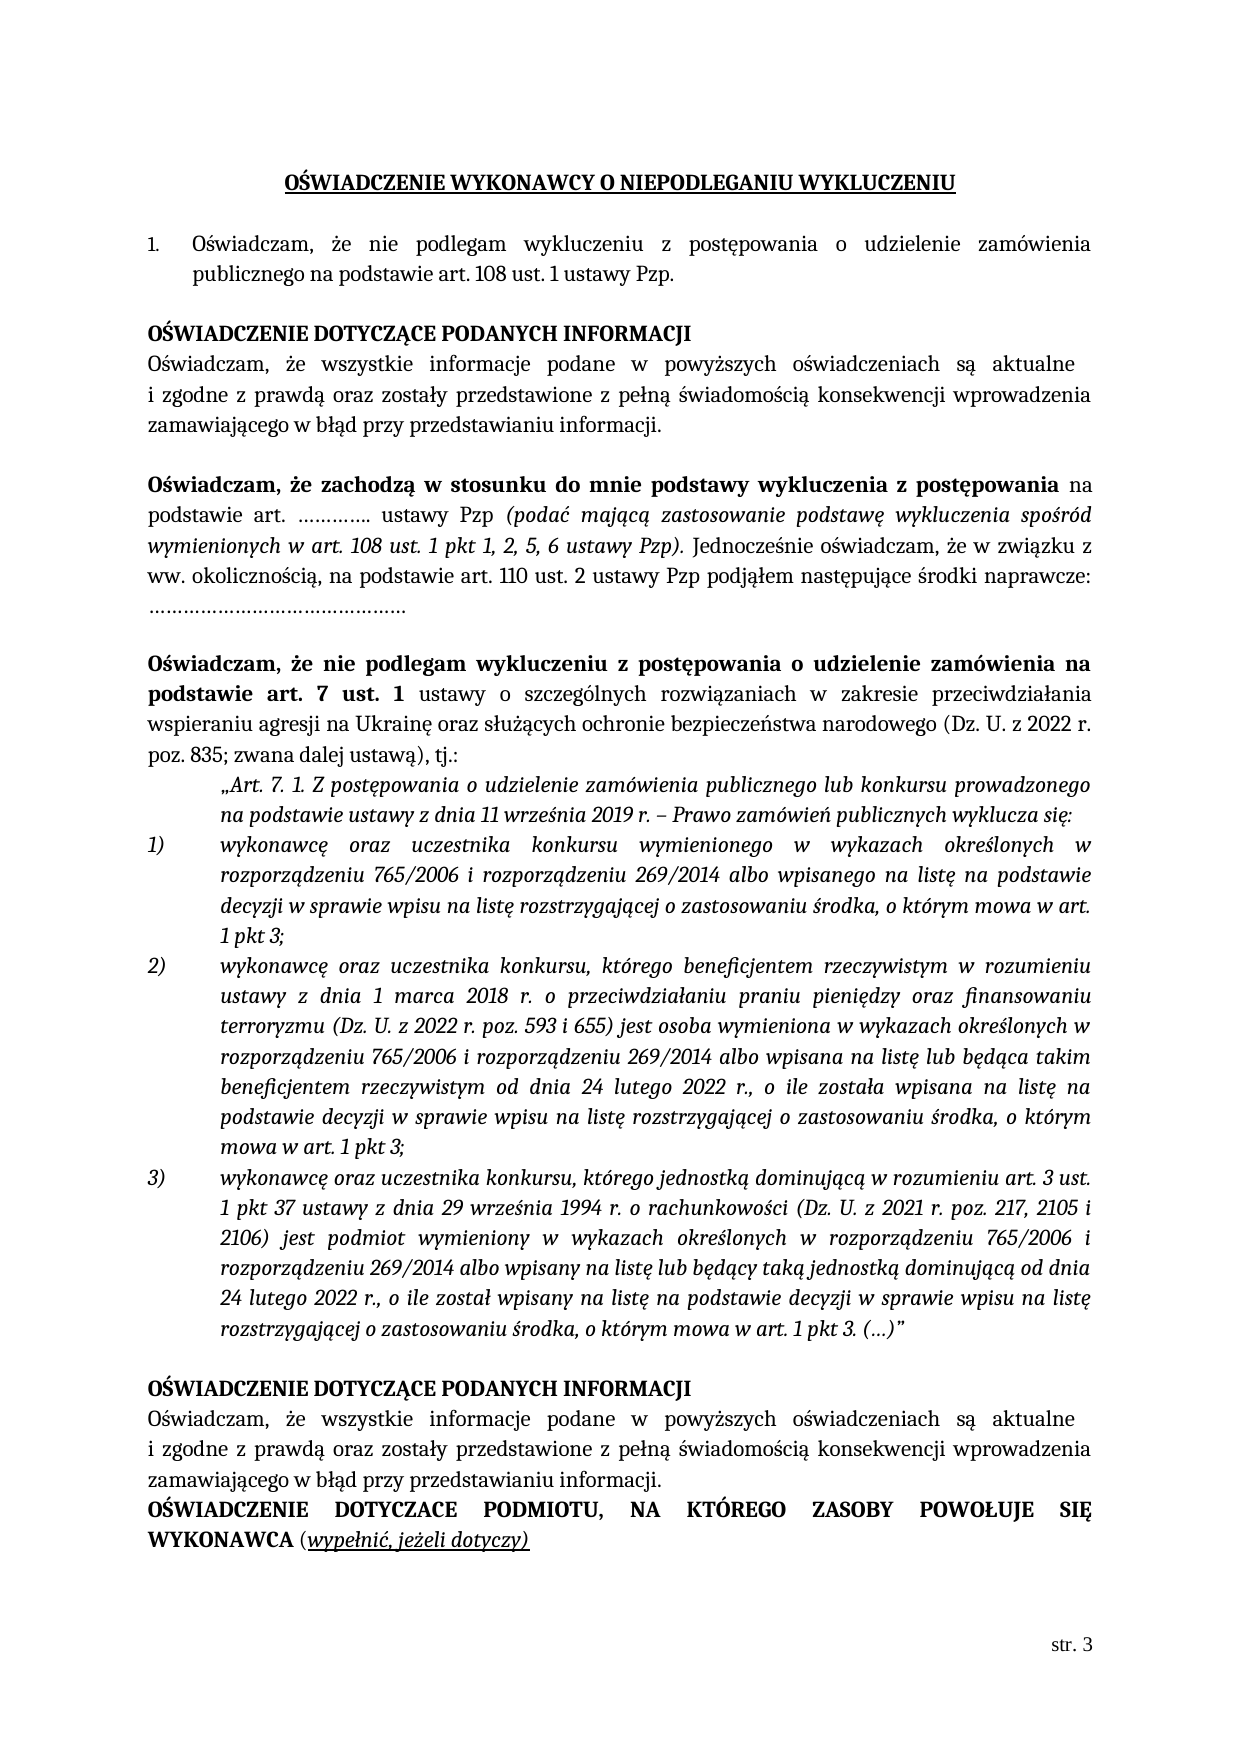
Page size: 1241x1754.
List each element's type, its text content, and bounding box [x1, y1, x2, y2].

text Oświadczam, że zachodzą w stosunku do mnie podstawy wykluczenia z postępowania na podstawie art. …………. ustawy Pzp (podać mającą zastosowanie podstawę wykluczenia spośród wymienionych w art. 108 ust. 1 pkt 1, 2, 5, 6 ustawy Pzp). Jednocześnie oświadczam, że w związku z ww. okolicznością, na podstawie art. 110 ust. 2 ustawy Pzp podjąłem następujące środki naprawcze: ……………………………………… [148, 472, 1093, 619]
text OŚWIADCZENIE DOTYCZĄCE PODANYCH INFORMACJI [148, 1376, 1093, 1402]
text 1) wykonawcę oraz uczestnika konkursu wymienionego w wykazach określonych w rozporządzeniu 765/2006 i rozporządzeniu 269/2014 albo wpisanego na listę na podstawie decyzji w sprawie wpisu na listę rozstrzygającej o zastosowaniu środka, o którym mowa w art. 1 pkt 3; [148, 832, 1093, 949]
text OŚWIADCZENIE DOTYCZACE PODMIOTU, NA KTÓREGO ZASOBY POWOŁUJE SIĘ WYKONAWCA (wypełnić, jeżeli dotyczy) [148, 1497, 1093, 1553]
list Oświadczam, że nie podlegam wykluczeniu z postępowania o udzielenie zamówienia publicznego na podstawie art. 108 ust. 1 ustawy Pzp. [148, 230, 1093, 287]
text Oświadczam, że wszystkie informacje podane w powyższych oświadczeniach są aktualne i zgodne z prawdą oraz zostały przedstawione z pełną świadomością konsekwencji wprowadzenia zamawiającego w błąd przy przedstawianiu informacji. [148, 1406, 1093, 1493]
text „Art. 7. 1. Z postępowania o udzielenie zamówienia publicznego lub konkursu prowadzonego na podstawie ustawy z dnia 11 września 2019 r. – Prawo zamówień publicznych wyklucza się: [220, 772, 1093, 828]
text OŚWIADCZENIE DOTYCZĄCE PODANYCH INFORMACJI [148, 321, 1093, 347]
text 3) wykonawcę oraz uczestnika konkursu, którego jednostką dominującą w rozumieniu art. 3 ust. 1 pkt 37 ustawy z dnia 29 września 1994 r. o rachunkowości (Dz. U. z 2021 r. poz. 217, 2105 i 2106) jest podmiot wymieniony w wykazach określonych w rozporządzeniu 765/2006 i rozporządzeniu 269/2014 albo wpisany na listę lub będący taką jednostką dominującą od dnia 24 lutego 2022 r., o ile został wpisany na listę na podstawie decyzji w sprawie wpisu na listę rozstrzygającej o zastosowaniu środka, o którym mowa w art. 1 pkt 3. (…)” [148, 1164, 1093, 1342]
text Oświadczam, że wszystkie informacje podane w powyższych oświadczeniach są aktualne i zgodne z prawdą oraz zostały przedstawione z pełną świadomością konsekwencji wprowadzenia zamawiającego w błąd przy przedstawianiu informacji. [148, 351, 1093, 438]
text Oświadczam, że nie podlegam wykluczeniu z postępowania o udzielenie zamówienia na podstawie art. 7 ust. 1 ustawy o szczególnych rozwiązaniach w zakresie przeciwdziałania wspieraniu agresji na Ukrainę oraz służących ochronie bezpieczeństwa narodowego (Dz. U. z 2022 r. poz. 835; zwana dalej ustawą), tj.: [148, 651, 1093, 768]
text 2) wykonawcę oraz uczestnika konkursu, którego beneficjentem rzeczywistym w rozumieniu ustawy z dnia 1 marca 2018 r. o przeciwdziałaniu praniu pieniędzy oraz finansowaniu terroryzmu (Dz. U. z 2022 r. poz. 593 i 655) jest osoba wymieniona w wykazach określonych w rozporządzeniu 765/2006 i rozporządzeniu 269/2014 albo wpisana na listę lub będąca takim beneficjentem rzeczywistym od dnia 24 lutego 2022 r., o ile została wpisana na listę na podstawie decyzji w sprawie wpisu na listę rozstrzygającej o zastosowaniu środka, o którym mowa w art. 1 pkt 3; [148, 953, 1093, 1160]
text OŚWIADCZENIE WYKONAWCY O NIEPODLEGANIU WYKLUCZENIU [148, 170, 1093, 196]
